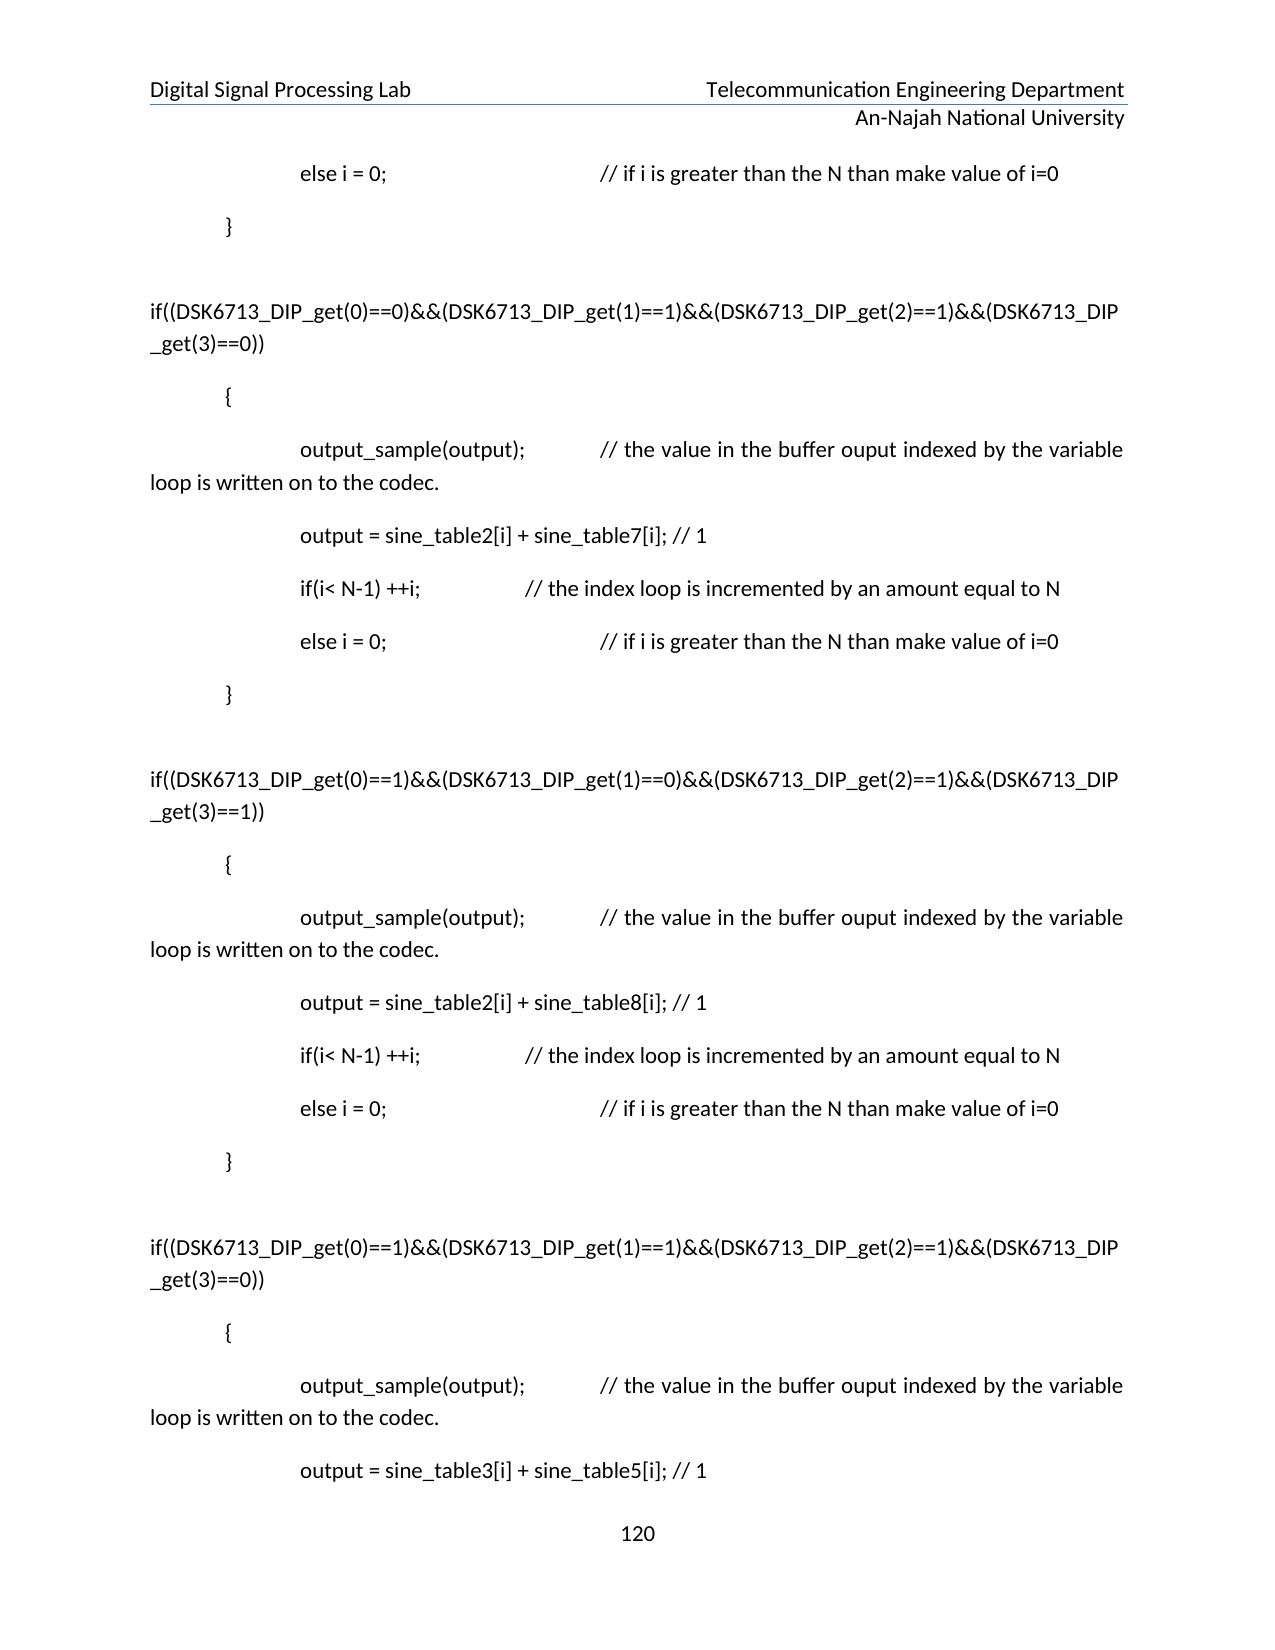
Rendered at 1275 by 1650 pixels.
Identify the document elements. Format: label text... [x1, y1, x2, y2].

text if(i< N-1) ++i; // the index loop is incremented by an amount equal to N [150, 1041, 1125, 1069]
text } [150, 212, 1125, 240]
text if((DSK6713_DIP_get(0)==1)&&(DSK6713_DIP_get(1)==0)&&(DSK6713_DIP_get(2)==1)&&(DSK6713_DIP_get(3)==1)) [150, 733, 1125, 825]
text { [150, 850, 1125, 878]
text { [150, 382, 1125, 411]
text output_sample(output); // the value in the buffer ouput indexed by the variable loop is written on to the codec. [150, 903, 1125, 963]
text output = sine_table2[i] + sine_table8[i]; // 1 [150, 988, 1125, 1016]
text else i = 0; // if i is greater than the N than make value of i=0 [150, 1094, 1125, 1122]
text { [150, 1318, 1125, 1346]
text else i = 0; // if i is greater than the N than make value of i=0 [150, 627, 1125, 655]
text if(i< N-1) ++i; // the index loop is incremented by an amount equal to N [150, 574, 1125, 602]
text } [150, 1147, 1125, 1176]
text } [150, 680, 1125, 708]
text if((DSK6713_DIP_get(0)==0)&&(DSK6713_DIP_get(1)==1)&&(DSK6713_DIP_get(2)==1)&&(DSK6713_DIP_get(3)==0)) [150, 265, 1125, 357]
text output = sine_table2[i] + sine_table7[i]; // 1 [150, 521, 1125, 549]
text if((DSK6713_DIP_get(0)==1)&&(DSK6713_DIP_get(1)==1)&&(DSK6713_DIP_get(2)==1)&&(DSK6713_DIP_get(3)==0)) [150, 1201, 1125, 1293]
text output = sine_table3[i] + sine_table5[i]; // 1 [150, 1456, 1125, 1484]
text output_sample(output); // the value in the buffer ouput indexed by the variable loop is written on to the codec. [150, 1371, 1125, 1431]
text output_sample(output); // the value in the buffer ouput indexed by the variable loop is written on to the codec. [150, 436, 1125, 496]
text else i = 0; // if i is greater than the N than make value of i=0 [150, 159, 1125, 187]
